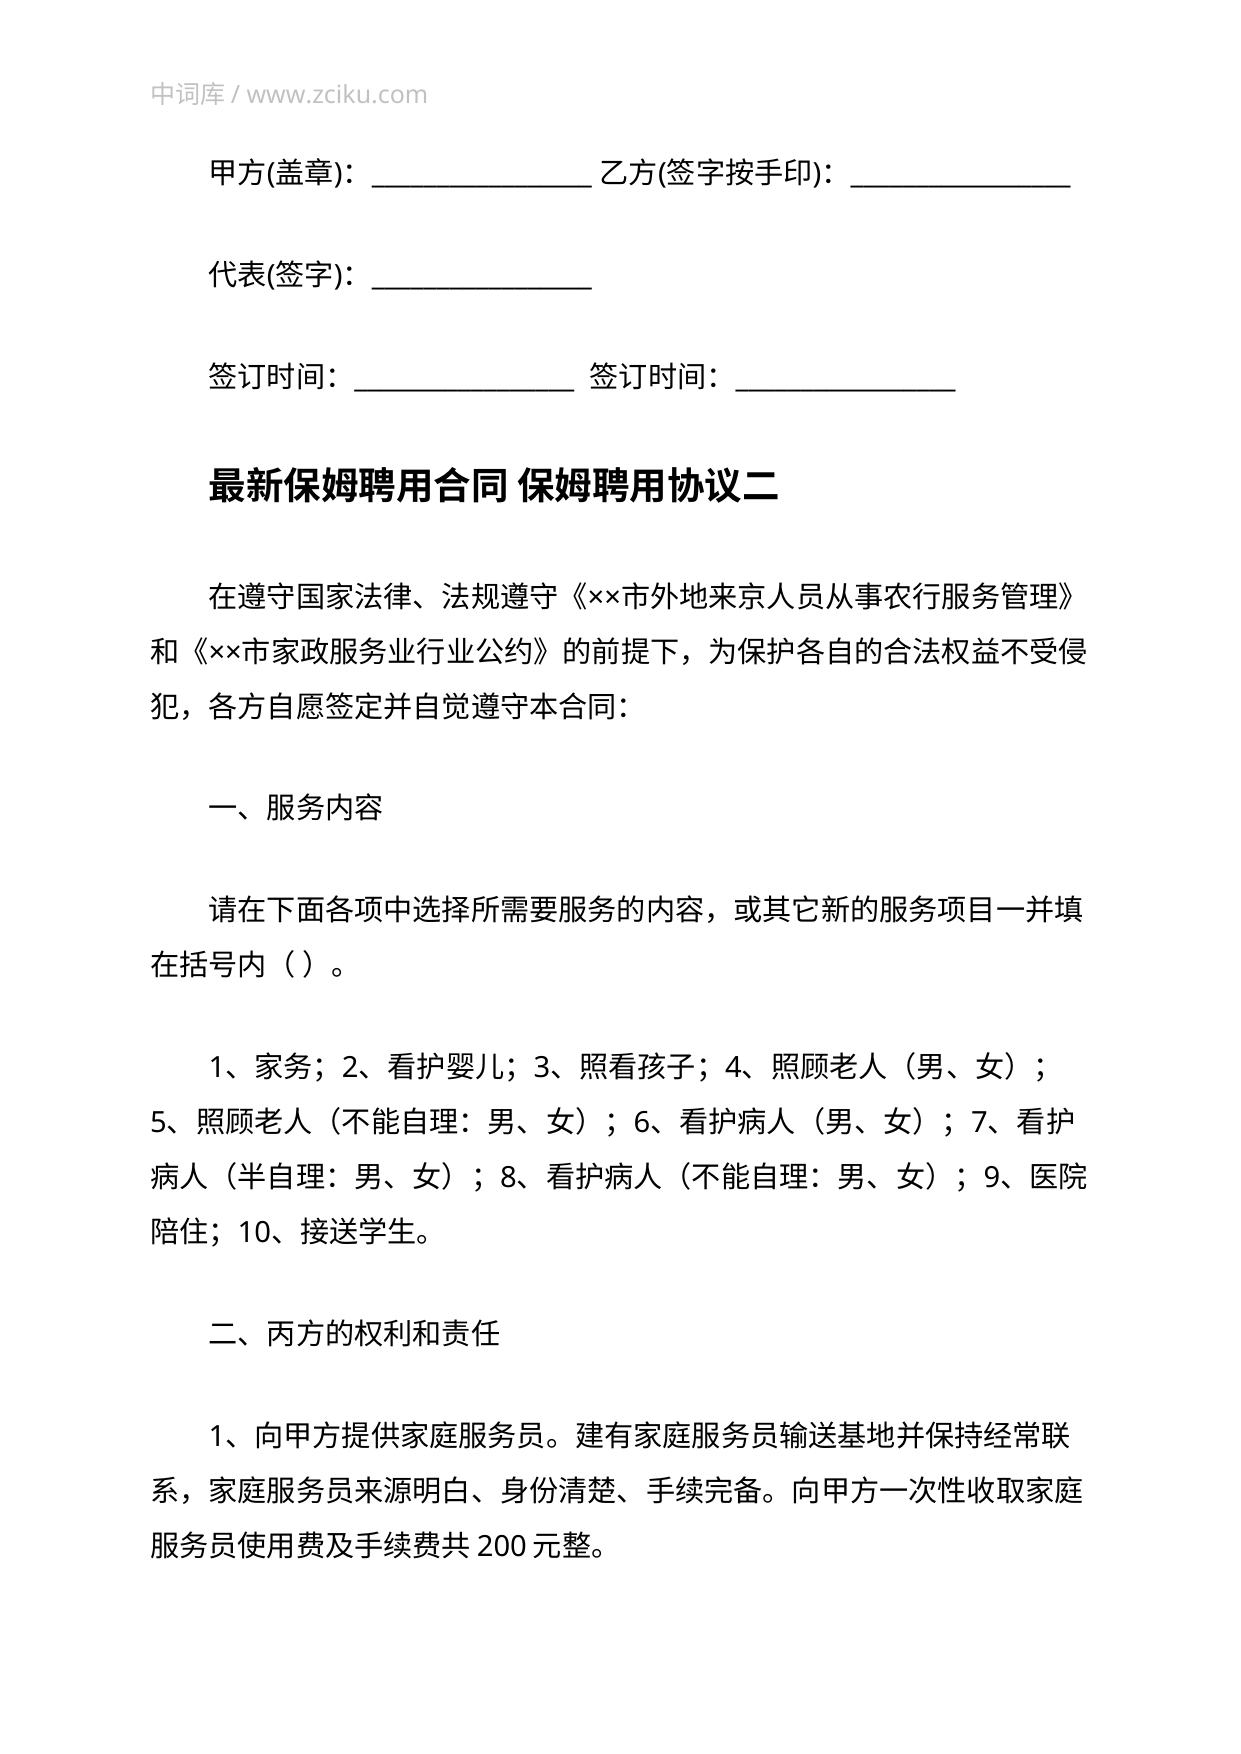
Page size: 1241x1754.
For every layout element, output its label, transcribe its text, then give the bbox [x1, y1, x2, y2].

text 请在下面各项中选择所需要服务的内容，或其它新的服务项目一并填在括号内（ ）。 [150, 887, 1090, 984]
text 二、丙方的权利和责任 [150, 1311, 1090, 1353]
text 代表(签字)：_________________ [150, 252, 1090, 294]
text 甲方(盖章)：_________________ 乙方(签字按手印)：_________________ [150, 150, 1090, 192]
text 一、服务内容 [150, 785, 1090, 827]
text 最新保姆聘用合同 保姆聘用协议二 [150, 456, 1090, 510]
text 1、家务；2、看护婴儿；3、照看孩子；4、照顾老人（男、女）；5、照顾老人（不能自理：男、女）；6、看护病人（男、女）；7、看护病人（半自理：男、女）；8、看护病人（不能自理：男、女）；9、医院陪住；10、接送学生。 [150, 1043, 1090, 1251]
text 1、向甲方提供家庭服务员。建有家庭服务员输送基地并保持经常联系，家庭服务员来源明白、身份清楚、手续完备。向甲方一次性收取家庭服务员使用费及手续费共200元整。 [150, 1412, 1090, 1564]
text 在遵守国家法律、法规遵守《××市外地来京人员从事农行服务管理》和《××市家政服务业行业公约》的前提下，为保护各自的合法权益不受侵犯，各方自愿签定并自觉遵守本合同： [150, 573, 1090, 726]
text 签订时间：_________________ 签订时间：_________________ [150, 354, 1090, 396]
